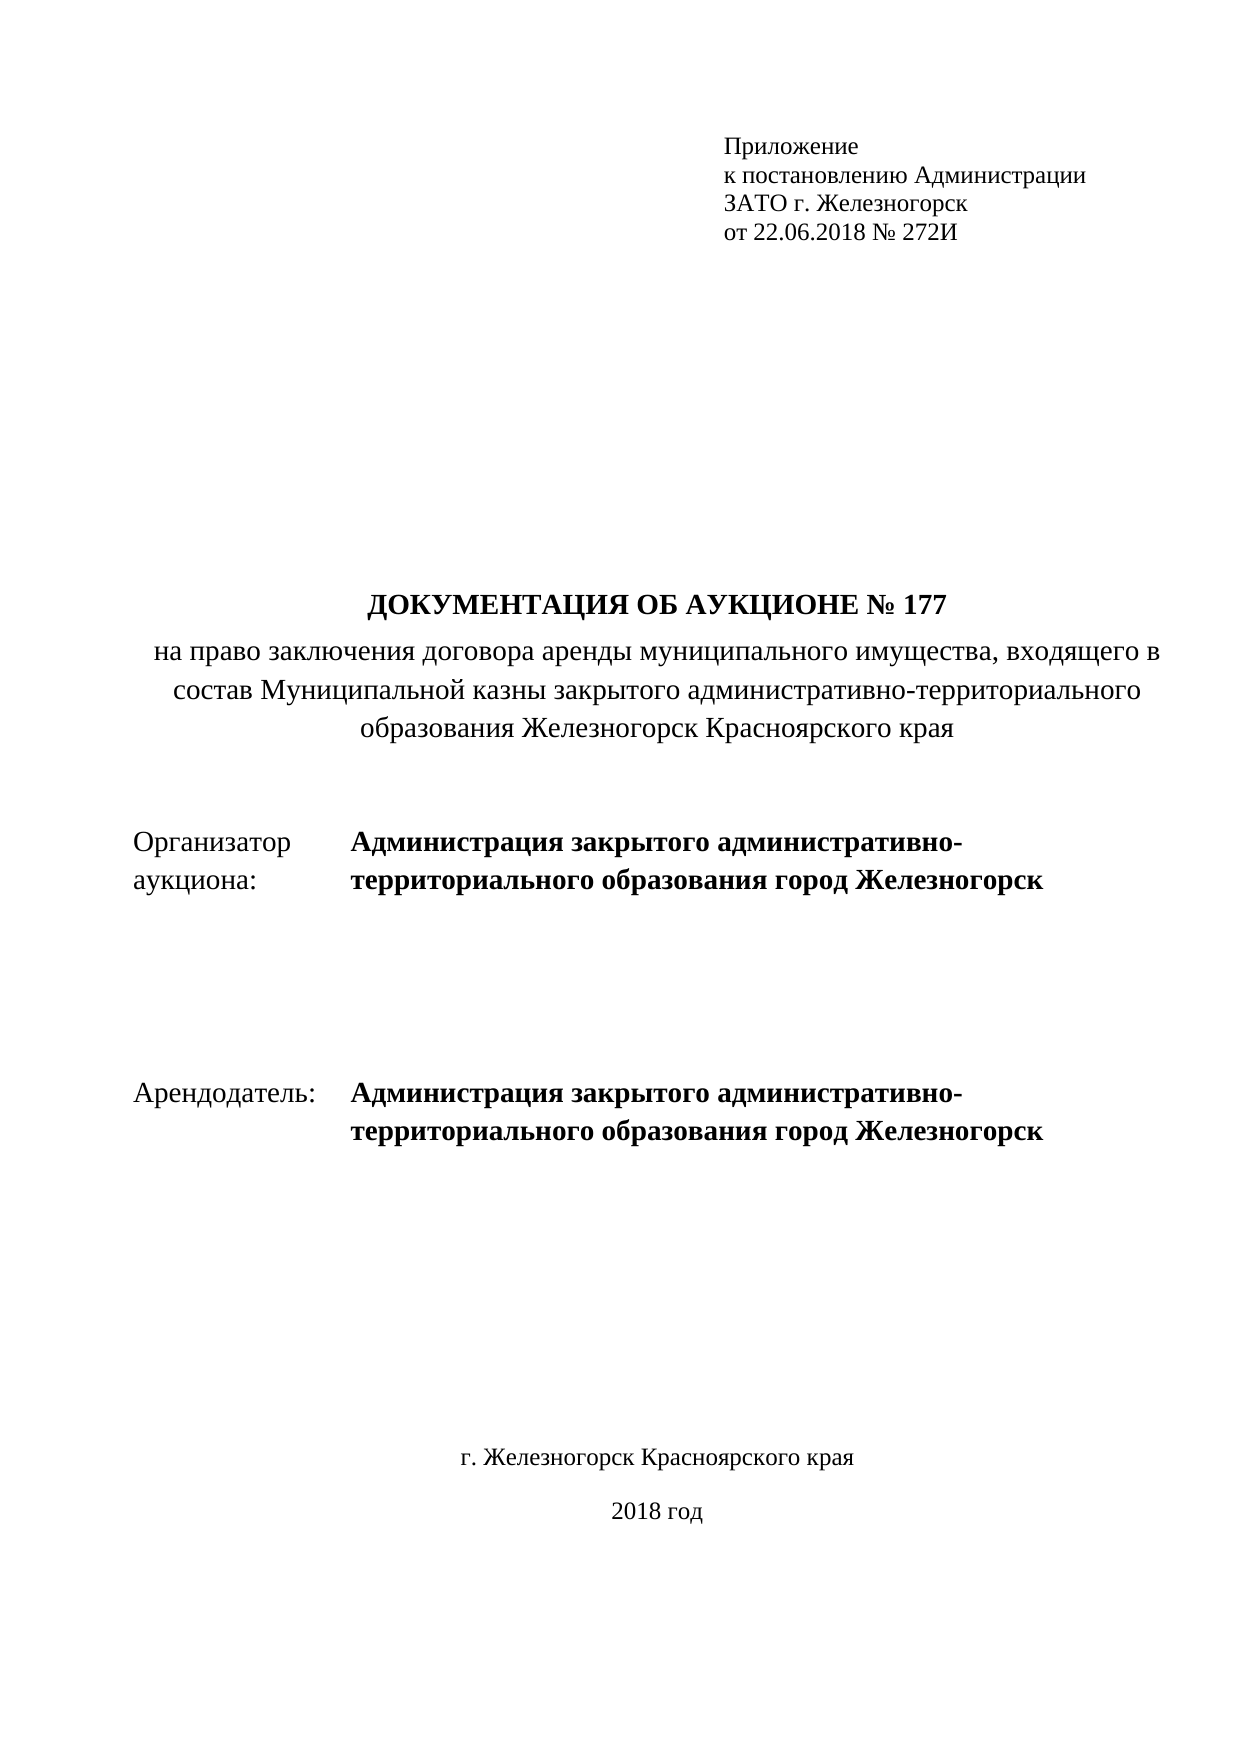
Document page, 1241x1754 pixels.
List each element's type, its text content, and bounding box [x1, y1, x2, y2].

table_header Администрация закрытого административно-территориального образования город Железногорск [339, 824, 1118, 967]
text 2018 год [133, 1496, 1181, 1524]
text ДОКУМЕНТАЦИЯ ОБ АУКЦИОНЕ № 177 [133, 587, 1181, 621]
table_cell Арендодатель: [122, 967, 339, 1227]
table_cell Администрация закрытого административно-территориального образования город Железногорск [339, 967, 1118, 1227]
text от 22.06.2018 № 272И [723, 217, 1181, 246]
text ЗАТО г. Железногорск [723, 188, 1181, 217]
text г. Железногорск Красноярского края [133, 1442, 1181, 1471]
text к постановлению Администрации [723, 160, 1181, 188]
text Приложение [723, 131, 1181, 160]
text на право заключения договора аренды муниципального имущества, входящего в состав Муниципальной казны закрытого административно-территориального образования Железногорск Красноярского края [133, 633, 1181, 744]
table_header Организатор аукциона: [122, 824, 339, 967]
